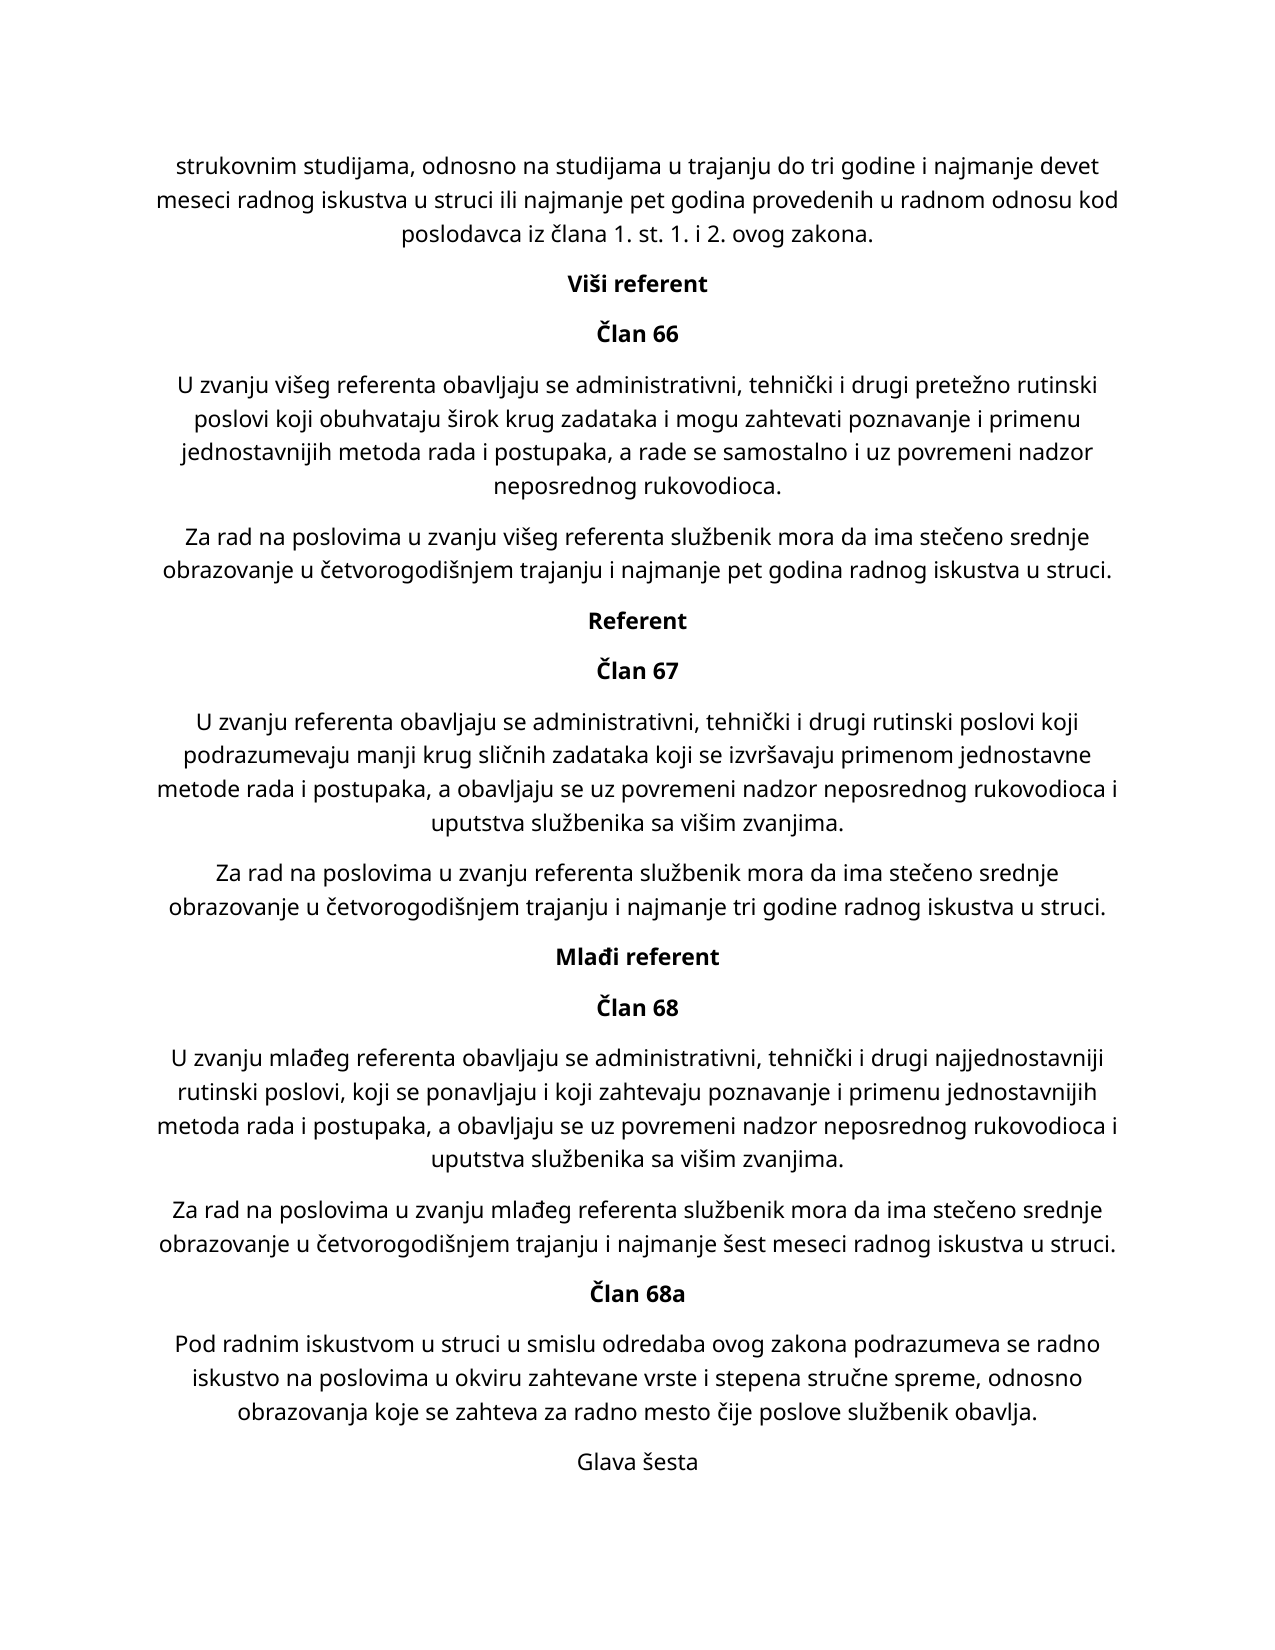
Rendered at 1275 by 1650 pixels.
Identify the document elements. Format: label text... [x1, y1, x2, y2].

text U zvanju mlađeg referenta obavljaju se administrativni, tehnički i drugi najjednostavniji rutinski poslovi, koji se ponavljaju i koji zahtevaju poznavanje i primenu jednostavnijih metoda rada i postupaka, a obavljaju se uz povremeni nadzor neposrednog rukovodioca i uputstva službenika sa višim zvanjima. [150, 1042, 1125, 1174]
text Viši referent [150, 268, 1125, 299]
text Član 67 [150, 655, 1125, 686]
text Član 68 [150, 992, 1125, 1023]
text Za rad na poslovima u zvanju mlađeg referenta službenik mora da ima stečeno srednje obrazovanje u četvorogodišnjem trajanju i najmanje šest meseci radnog iskustva u struci. [150, 1194, 1125, 1259]
text Glava šesta [150, 1446, 1125, 1477]
text Član 68a [150, 1278, 1125, 1309]
text Pod radnim iskustvom u struci u smislu odredaba ovog zakona podrazumeva se radno iskustvo na poslovima u okviru zahtevane vrste i stepena stručne spreme, odnosno obrazovanja koje se zahteva za radno mesto čije poslove službenik obavlja. [150, 1328, 1125, 1427]
text U zvanju višeg referenta obavljaju se administrativni, tehnički i drugi pretežno rutinski poslovi koji obuhvataju širok krug zadataka i mogu zahtevati poznavanje i primenu jednostavnijih metoda rada i postupaka, a rade se samostalno i uz povremeni nadzor neposrednog rukovodioca. [150, 369, 1125, 501]
text Za rad na poslovima u zvanju višeg referenta službenik mora da ima stečeno srednje obrazovanje u četvorogodišnjem trajanju i najmanje pet godina radnog iskustva u struci. [150, 520, 1125, 585]
text Član 66 [150, 318, 1125, 349]
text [150, 150, 1125, 249]
text Za rad na poslovima u zvanju referenta službenik mora da ima stečeno srednje obrazovanje u četvorogodišnjem trajanju i najmanje tri godine radnog iskustva u struci. [150, 857, 1125, 922]
text Mlađi referent [150, 941, 1125, 972]
text U zvanju referenta obavljaju se administrativni, tehnički i drugi rutinski poslovi koji podrazumevaju manji krug sličnih zadataka koji se izvršavaju primenom jednostavne metode rada i postupaka, a obavljaju se uz povremeni nadzor neposrednog rukovodioca i uputstva službenika sa višim zvanjima. [150, 705, 1125, 838]
text Referent [150, 604, 1125, 636]
